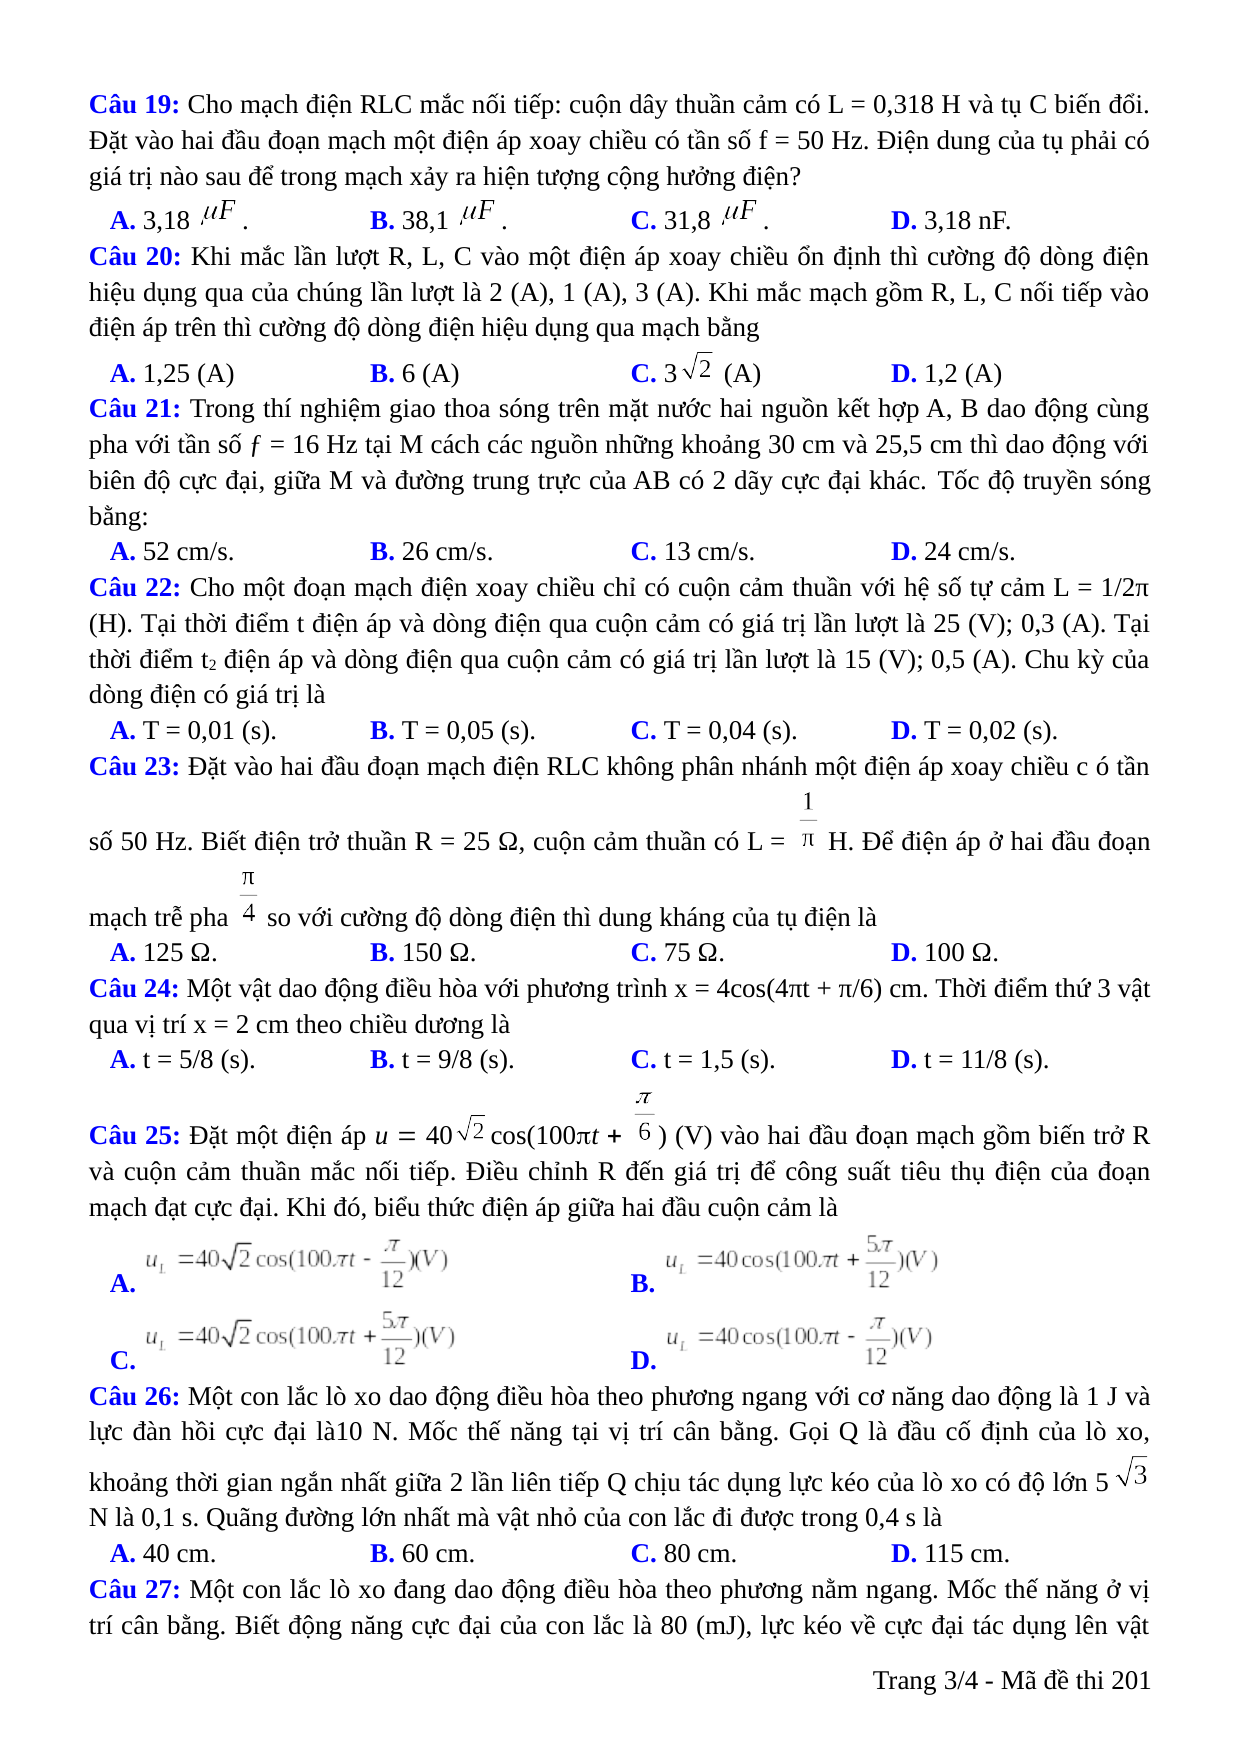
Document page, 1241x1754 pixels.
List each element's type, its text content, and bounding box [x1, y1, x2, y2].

text Câu 20: Khi mắc lần lượt R, L, C vào một điện áp xoay chiều ổn định thì cường độ dòng điện hiệu dụng qua của chúng lần lượt là 2 (A), 1 (A), 3 (A). Khi mắc mạch gồm R, L, C nối tiếp vào điện áp trên thì cường độ dòng điện hiệu dụng qua mạch bằng [89, 240, 1152, 343]
text Câu 26: Một con lắc lò xo dao động điều hòa theo phương ngang với cơ năng dao động là 1 J và lực đàn hồi cực đại là10 N. Mốc thế năng tại vị trí cân bằng. Gọi Q là đầu cố định của lò xo, khoảng thời gian ngắn nhất giữa 2 lần liên tiếp Q chịu tác dụng lực kéo của lò xo có độ lớn 5 N là 0,1 s. Quãng đường lớn nhất mà vật nhỏ của con lắc đi được trong 0,4 s là [89, 1380, 1152, 1533]
text Câu 24: Một vật dao động điều hòa với phương trình x = 4cos(4πt + π/6) cm. Thời điểm thứ 3 vật qua vị trí x = 2 cm theo chiều dương là [89, 972, 1152, 1039]
text A. B. [89, 1226, 1152, 1298]
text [89, 1573, 1152, 1640]
text A. 3,18 . B. 38,1 . C. 31,8 . D. 3,18 nF. [89, 196, 1152, 235]
text A. 52 cm/s. B. 26 cm/s. C. 13 cm/s. D. 24 cm/s. [89, 536, 1152, 567]
text Câu 25: Đặt một điện áp u 40cos(100t ) (V) vào hai đầu đoạn mạch gồm biến trở R và cuộn cảm thuần mắc nối tiếp. Điều chỉnh R đến giá trị để công suất tiêu thụ điện của đoạn mạch đạt cực đại. Khi đó, biểu thức điện áp giữa hai đầu cuộn cảm là [89, 1079, 1152, 1222]
text A. T = 0,01 (s). B. T = 0,05 (s). C. T = 0,04 (s). D. T = 0,02 (s). [89, 714, 1152, 745]
text A. t = 5/8 (s). B. t = 9/8 (s). C. t = 1,5 (s). D. t = 11/8 (s). [89, 1044, 1152, 1075]
text A. 1,25 (A) B. 6 (A) C. 3 (A) D. 1,2 (A) [89, 347, 1152, 388]
text Câu 21: Trong thí nghiệm giao thoa sóng trên mặt nước hai nguồn kết hợp A, B dao động cùng pha với tần số ƒ = 16 Hz tại M cách các nguồn những khoảng 30 cm và 25,5 cm thì dao động với biên độ cực đại, giữa M và đường trung trực của AB có 2 dãy cực đại khác. Tốc độ truyền sóng bằng: [89, 393, 1152, 531]
text C. D. [89, 1303, 1152, 1375]
text Câu 19: Cho mạch điện RLC mắc nối tiếp: cuộn dây thuần cảm có L = 0,318 H và tụ C biến đổi. Đặt vào hai đầu đoạn mạch một điện áp xoay chiều có tần số f = 50 Hz. Điện dung của tụ phải có giá trị nào sau để trong mạch xảy ra hiện tượng cộng hưởng điện? [89, 89, 1152, 191]
text A. 125 Ω. B. 150 Ω. C. 75 Ω. D. 100 Ω. [89, 936, 1152, 968]
text Câu 23: Đặt vào hai đầu đoạn mạch điện RLC không phân nhánh một điện áp xoay chiều c ó tần số 50 Hz. Biết điện trở thuần R = 25 Ω, cuộn cảm thuần có L = H. Để điện áp ở hai đầu đoạn mạch trễ pha so với cường độ dòng điện thì dung kháng của tụ điện là [89, 750, 1152, 932]
text A. 40 cm. B. 60 cm. C. 80 cm. D. 115 cm. [89, 1537, 1152, 1568]
text Câu 22: Cho một đoạn mạch điện xoay chiều chỉ có cuộn cảm thuần với hệ số tự cảm L = 1/2π (H). Tại thời điểm t điện áp và dòng điện qua cuộn cảm có giá trị lần lượt là 25 (V); 0,3 (A). Tại thời điểm t2 điện áp và dòng điện qua cuộn cảm có giá trị lần lượt là 15 (V); 0,5 (A). Chu kỳ của dòng điện có giá trị là [89, 571, 1152, 709]
